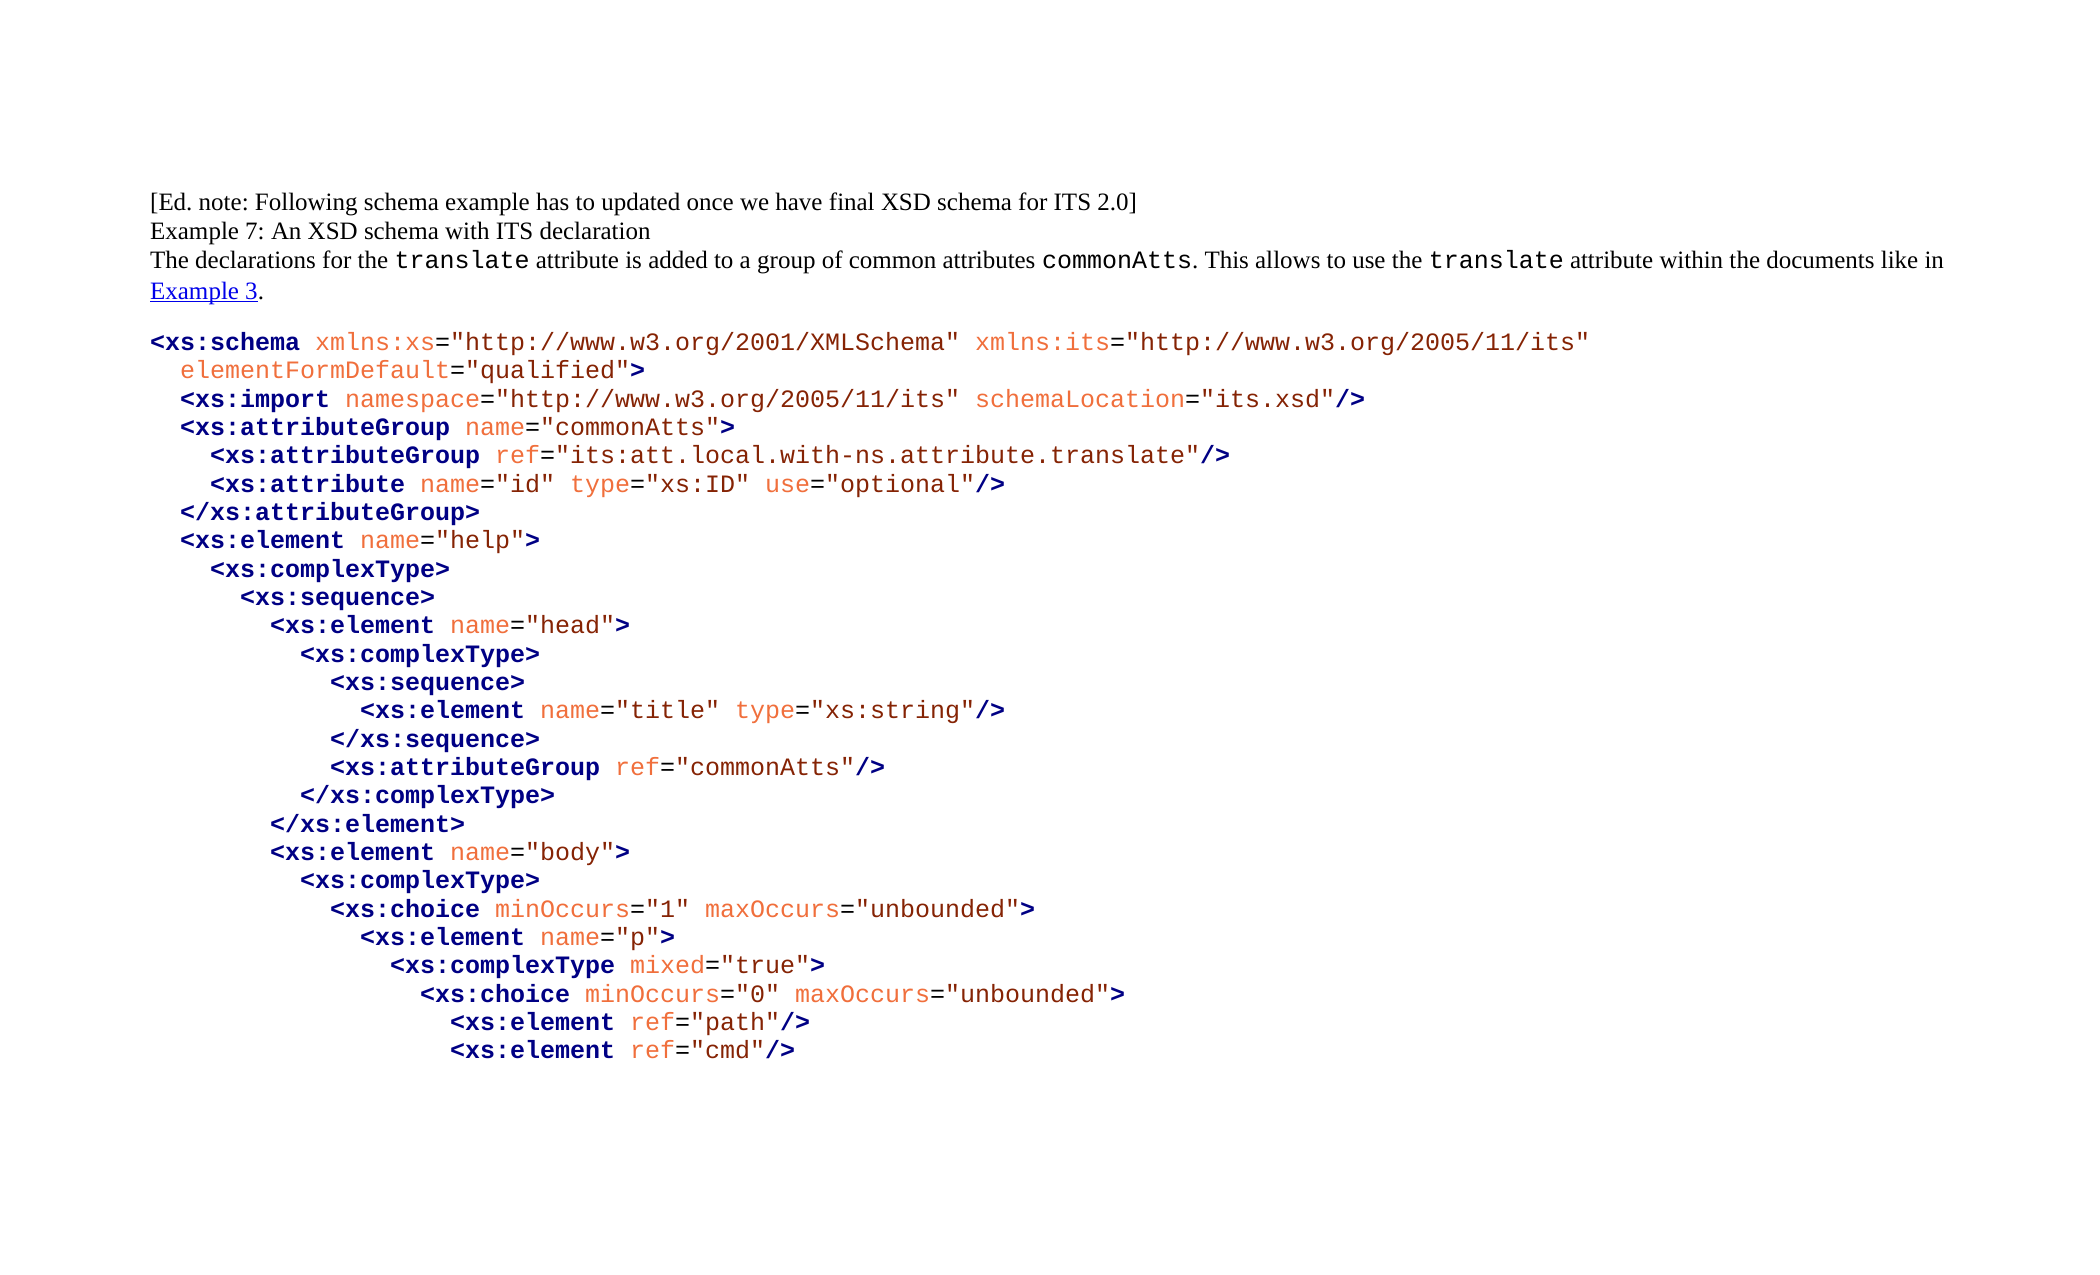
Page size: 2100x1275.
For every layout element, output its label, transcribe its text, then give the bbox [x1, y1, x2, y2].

text <xs:element name="body"> [150, 839, 1950, 868]
text <xs:complexType> [150, 641, 1950, 669]
text <xs:attributeGroup name="commonAtts"> [150, 414, 1950, 443]
text <xs:element ref="cmd"/> [150, 1038, 1950, 1066]
text The declarations for the translate attribute is added to a group of common attributes commonAtts. This allows to use the translate attribute within the documents like in Example 3. [150, 245, 1950, 304]
text <xs:complexType> [150, 868, 1950, 896]
text <xs:attribute name="id" type="xs:ID" use="optional"/> [150, 471, 1950, 499]
text <xs:sequence> [150, 584, 1950, 613]
text <xs:choice minOccurs="0" maxOccurs="unbounded"> [150, 981, 1950, 1009]
text <xs:complexType> [150, 556, 1950, 584]
text <xs:sequence> [150, 669, 1950, 698]
text </xs:sequence> [150, 726, 1950, 754]
text <xs:attributeGroup ref="its:att.local.with-ns.attribute.translate"/> [150, 443, 1950, 471]
text <xs:element name="head"> [150, 613, 1950, 641]
text <xs:element name="help"> [150, 528, 1950, 556]
text <xs:choice minOccurs="1" maxOccurs="unbounded"> [150, 896, 1950, 924]
text </xs:complexType> [150, 783, 1950, 811]
text <xs:element ref="path"/> [150, 1009, 1950, 1038]
text <xs:element name="p"> [150, 924, 1950, 953]
text <xs:element name="title" type="xs:string"/> [150, 698, 1950, 726]
text <xs:attributeGroup ref="commonAtts"/> [150, 754, 1950, 783]
text <xs:import namespace="http://www.w3.org/2005/11/its" schemaLocation="its.xsd"/> [150, 386, 1950, 414]
text <xs:schema xmlns:xs="http://www.w3.org/2001/XMLSchema" xmlns:its="http://www.w3.org/2005/11/its" [150, 329, 1950, 358]
text </xs:attributeGroup> [150, 499, 1950, 528]
text Example 7: An XSD schema with ITS declaration [150, 216, 1950, 245]
text <xs:complexType mixed="true"> [150, 953, 1950, 981]
text </xs:element> [150, 811, 1950, 839]
text [Ed. note: Following schema example has to updated once we have final XSD schema for ITS 2.0] [150, 187, 1950, 216]
text elementFormDefault="qualified"> [150, 358, 1950, 386]
